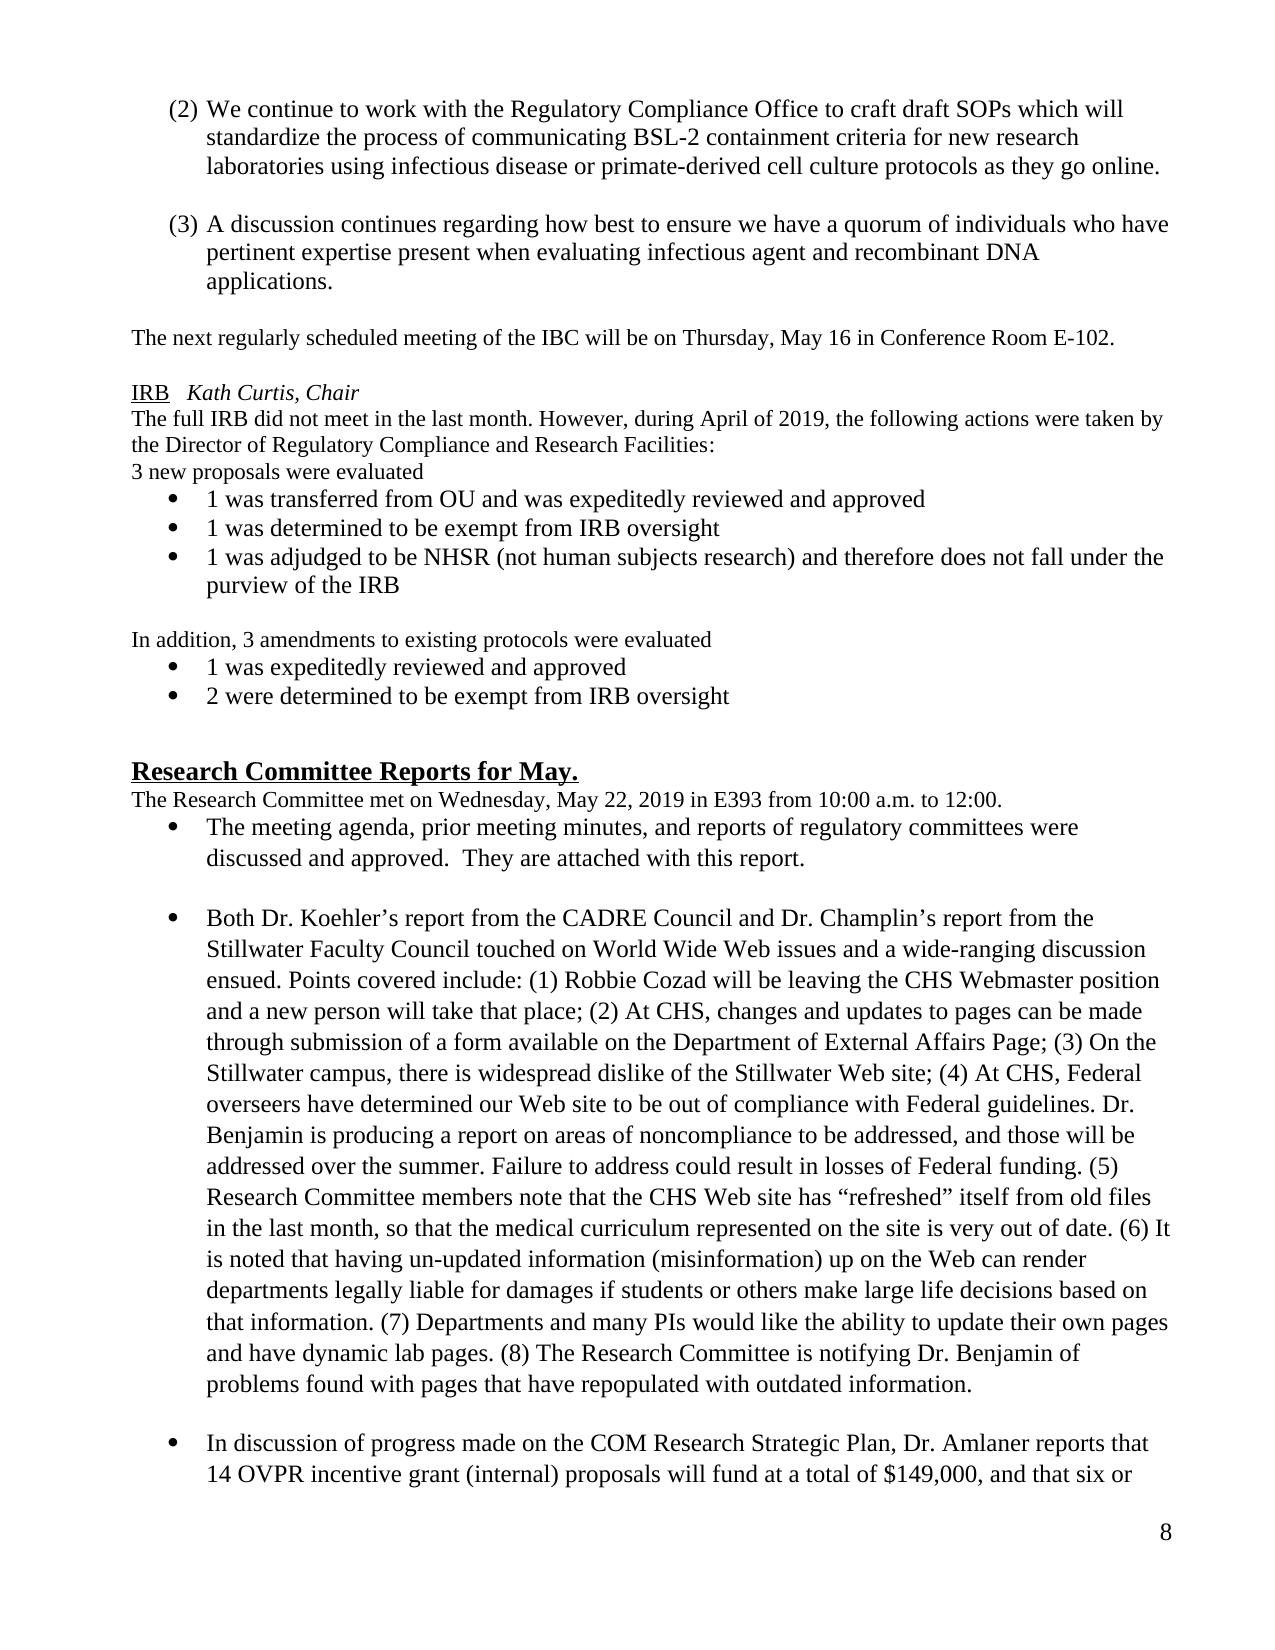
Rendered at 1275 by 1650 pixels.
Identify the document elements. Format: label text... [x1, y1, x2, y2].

text Research Committee Reports for May. [131, 755, 1172, 786]
list Both Dr. Koehler’s report from the CADRE Council and Dr. Champlin’s report from the Stillwater Faculty Council touched on World Wide Web issues and a wide-ranging discussion ensued. Points covered include: (1) Robbie Cozad will be leaving the CHS Webmaster position and a new person will take that place; (2) At CHS, changes and updates to pages can be made through submission of a form available on the Department of External Affairs Page; (3) On the Stillwater campus, there is widespread dislike of the Stillwater Web site; (4) At CHS, Federal overseers have determined our Web site to be out of compliance with Federal guidelines. Dr. Benjamin is producing a report on areas of noncompliance to be addressed, and those will be addressed over the summer. Failure to address could result in losses of Federal funding. (5) Research Committee members note that the CHS Web site has “refreshed” itself from old files in the last month, so that the medical curriculum represented on the site is very out of date. (6) It is noted that having un-updated information (misinformation) up on the Web can render departments legally liable for damages if students or others make large life decisions based on that information. (7) Departments and many PIs would like the ability to update their own pages and have dynamic lab pages. (8) The Research Committee is notifying Dr. Benjamin of problems found with pages that have repopulated with outdated information. [169, 903, 1172, 1397]
list The meeting agenda, prior meeting minutes, and reports of regulatory committees were discussed and approved. They are attached with this report. [169, 812, 1172, 872]
list 1 was expeditedly reviewed and approved [169, 652, 1172, 681]
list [169, 1428, 1172, 1488]
text 3 new proposals were evaluated [131, 458, 1172, 484]
list 1 was adjudged to be NHSR (not human subjects research) and therefore does not fall under the purview of the IRB [169, 542, 1172, 599]
text In addition, 3 amendments to existing protocols were evaluated [131, 626, 1172, 652]
text The next regularly scheduled meeting of the IBC will be on Thursday, May 16 in Conference Room E-102. [131, 324, 1172, 350]
list 1 was transferred from OU and was expeditedly reviewed and approved [169, 484, 1172, 513]
list 1 was determined to be exempt from IRB oversight [169, 513, 1172, 542]
text IRB Kath Curtis, Chair [131, 379, 1172, 405]
list A discussion continues regarding how best to ensure we have a quorum of individuals who have pertinent expertise present when evaluating infectious agent and recombinant DNA applications. [169, 209, 1172, 295]
list We continue to work with the Regulatory Compliance Office to craft draft SOPs which will standardize the process of communicating BSL-2 containment criteria for new research laboratories using infectious disease or primate-derived cell culture protocols as they go online. [169, 94, 1172, 180]
text The Research Committee met on Wednesday, May 22, 2019 in E393 from 10:00 a.m. to 12:00. [131, 786, 1172, 812]
text The full IRB did not meet in the last month. However, during April of 2019, the following actions were taken by the Director of Regulatory Compliance and Research Facilities: [131, 405, 1172, 458]
list 2 were determined to be exempt from IRB oversight [169, 681, 1172, 709]
